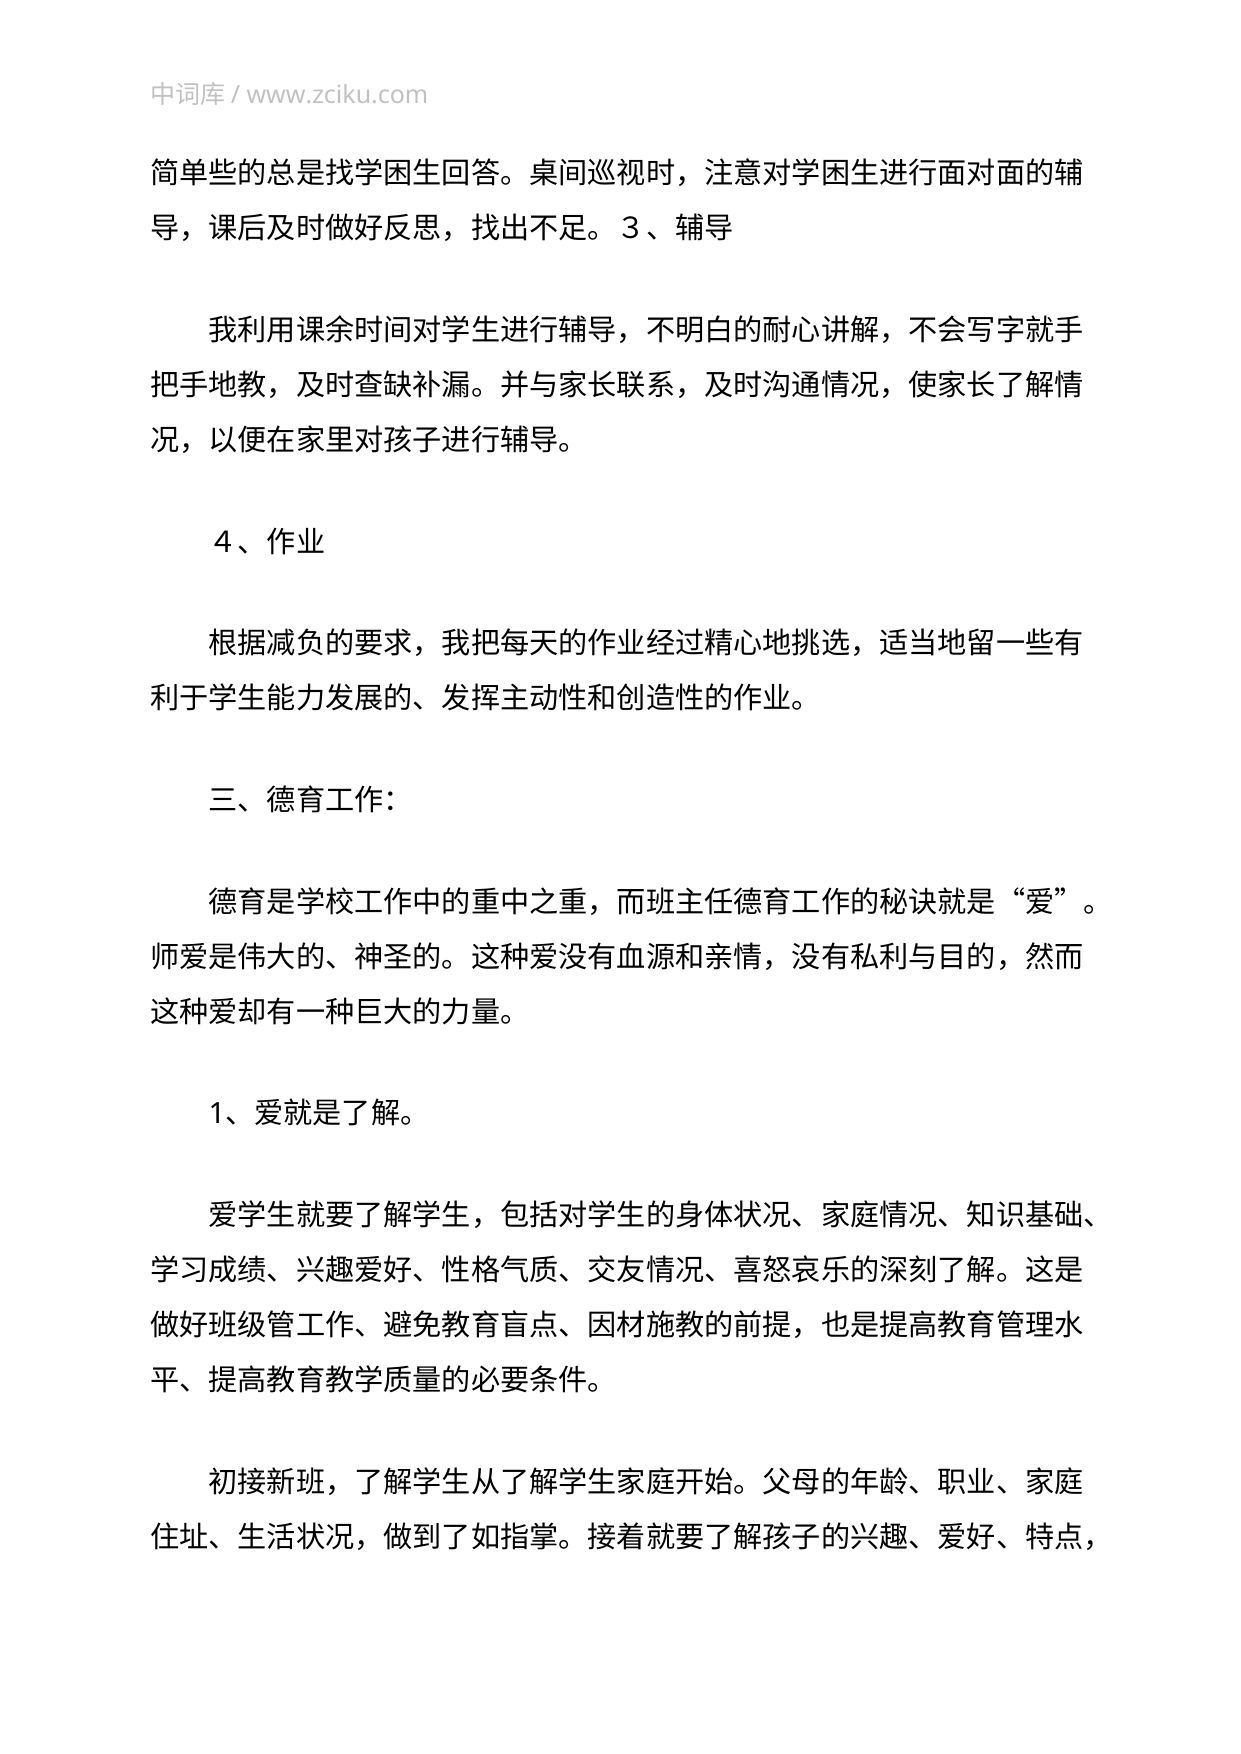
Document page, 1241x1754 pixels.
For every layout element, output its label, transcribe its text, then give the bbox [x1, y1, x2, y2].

text 根据减负的要求，我把每天的作业经过精心地挑选，适当地留一些有利于学生能力发展的、发挥主动性和创造性的作业。 [150, 620, 1090, 717]
text ４、作业 [150, 518, 1090, 561]
text 爱学生就要了解学生，包括对学生的身体状况、家庭情况、知识基础、学习成绩、兴趣爱好、性格气质、交友情况、喜怒哀乐的深刻了解。这是做好班级管工作、避免教育盲点、因材施教的前提，也是提高教育管理水平、提高教育教学质量的必要条件。 [150, 1192, 1090, 1399]
text 1、爱就是了解。 [150, 1090, 1090, 1132]
text 我利用课余时间对学生进行辅导，不明白的耐心讲解，不会写字就手把手地教，及时查缺补漏。并与家长联系，及时沟通情况，使家长了解情况，以便在家里对孩子进行辅导。 [150, 307, 1090, 459]
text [150, 150, 1090, 247]
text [150, 1458, 1090, 1556]
text 三、德育工作： [150, 777, 1090, 819]
text 德育是学校工作中的重中之重，而班主任德育工作的秘诀就是“爱”。师爱是伟大的、神圣的。这种爱没有血源和亲情，没有私利与目的，然而这种爱却有一种巨大的力量。 [150, 878, 1090, 1031]
